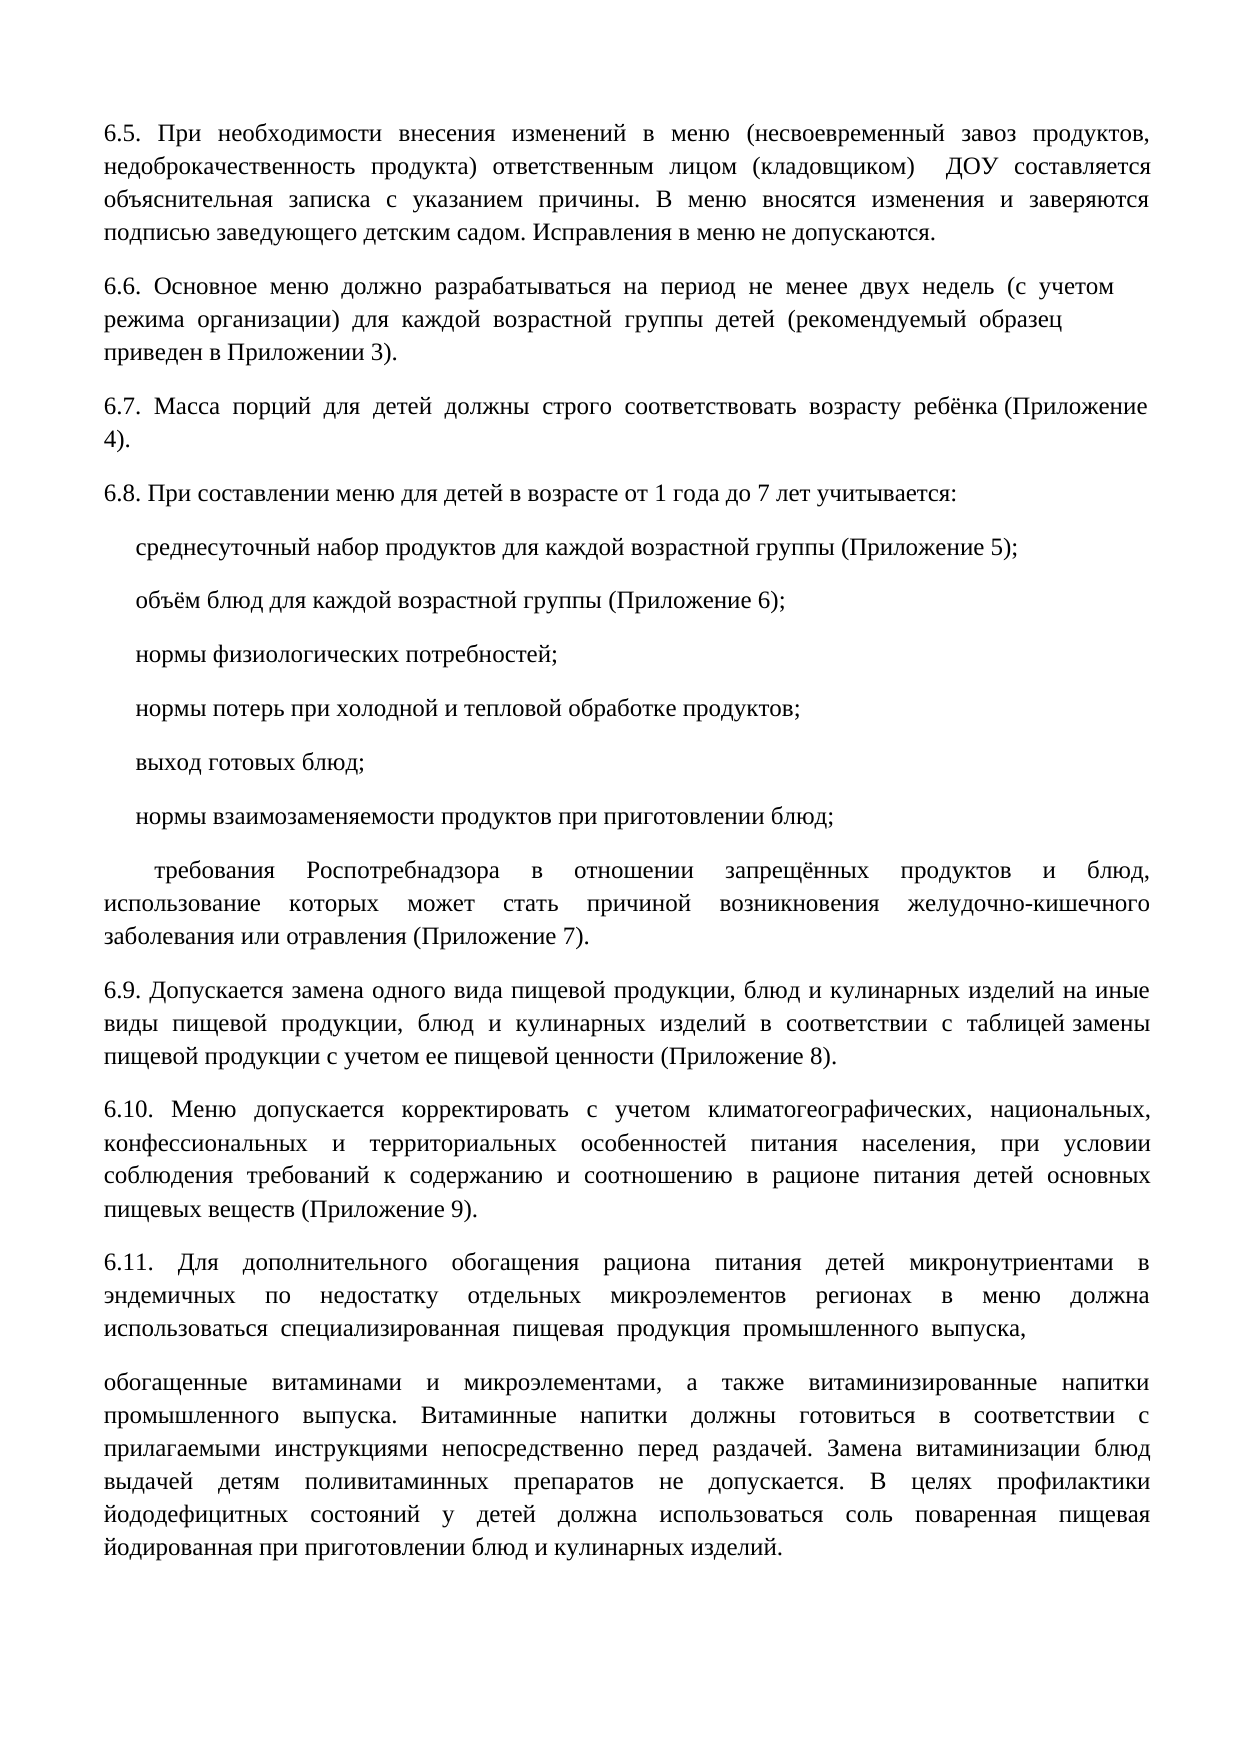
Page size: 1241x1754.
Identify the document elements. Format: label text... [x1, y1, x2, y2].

text  нормы взаимозаменяемости продуктов при приготовлении блюд; [103, 801, 1152, 830]
text  нормы физиологических потребностей; [103, 639, 1152, 668]
text 6.7. Масса порций для детей должны строго соответствовать возрасту ребёнка (Приложение 4). [103, 391, 1152, 453]
text  объём блюд для каждой возрастной группы (Приложение 6); [103, 586, 1152, 614]
text  требования Роспотребнадзора в отношении запрещённых продуктов и блюд, использование которых может стать причиной возникновения желудочно-кишечного заболевания или отравления (Приложение 7). [103, 855, 1152, 949]
text 6.9. Допускается замена одного вида пищевой продукции, блюд и кулинарных изделий на иные виды пищевой продукции, блюд и кулинарных изделий в соответствии с таблицей замены пищевой продукции с учетом ее пищевой ценности (Приложение 8). [103, 975, 1152, 1069]
text 6.11. Для дополнительного обогащения рациона питания детей микронутриентами в эндемичных по недостатку отдельных микроэлементов регионах в меню должна использоваться специализированная пищевая продукция промышленного выпуска, [103, 1247, 1152, 1342]
text 6.5. При необходимости внесения изменений в меню (несвоевременный завоз продуктов, недоброкачественность продукта) ответственным лицом (кладовщиком) ДОУ составляется объяснительная записка с указанием причины. В меню вносятся изменения и заверяются подписью заведующего детским садом. Исправления в меню не допускаются. [103, 118, 1152, 246]
text  среднесуточный набор продуктов для каждой возрастной группы (Приложение 5); [103, 532, 1152, 560]
text 6.8. При составлении меню для детей в возрасте от 1 года до 7 лет учитывается: [103, 478, 1152, 507]
text  выход готовых блюд; [103, 747, 1152, 776]
text 6.10. Меню допускается корректировать с учетом климатогеографических, национальных, конфессиональных и территориальных особенностей питания населения, при условии соблюдения требований к содержанию и соотношению в рационе питания детей основных пищевых веществ (Приложение 9). [103, 1094, 1152, 1222]
text  нормы потерь при холодной и тепловой обработке продуктов; [103, 693, 1152, 722]
text обогащенные витаминами и микроэлементами, а также витаминизированные напитки промышленного выпуска. Витаминные напитки должны готовиться в соответствии с прилагаемыми инструкциями непосредственно перед раздачей. Замена витаминизации блюд выдачей детям поливитаминных препаратов не допускается. В целях профилактики йододефицитных состояний у детей должна использоваться соль поваренная пищевая йодированная при приготовлении блюд и кулинарных изделий. [103, 1367, 1152, 1561]
text 6.6. Основное меню должно разрабатываться на период не менее двух недель (с учетом режима организации) для каждой возрастной группы детей (рекомендуемый образец приведен в Приложении 3). [103, 271, 1152, 366]
